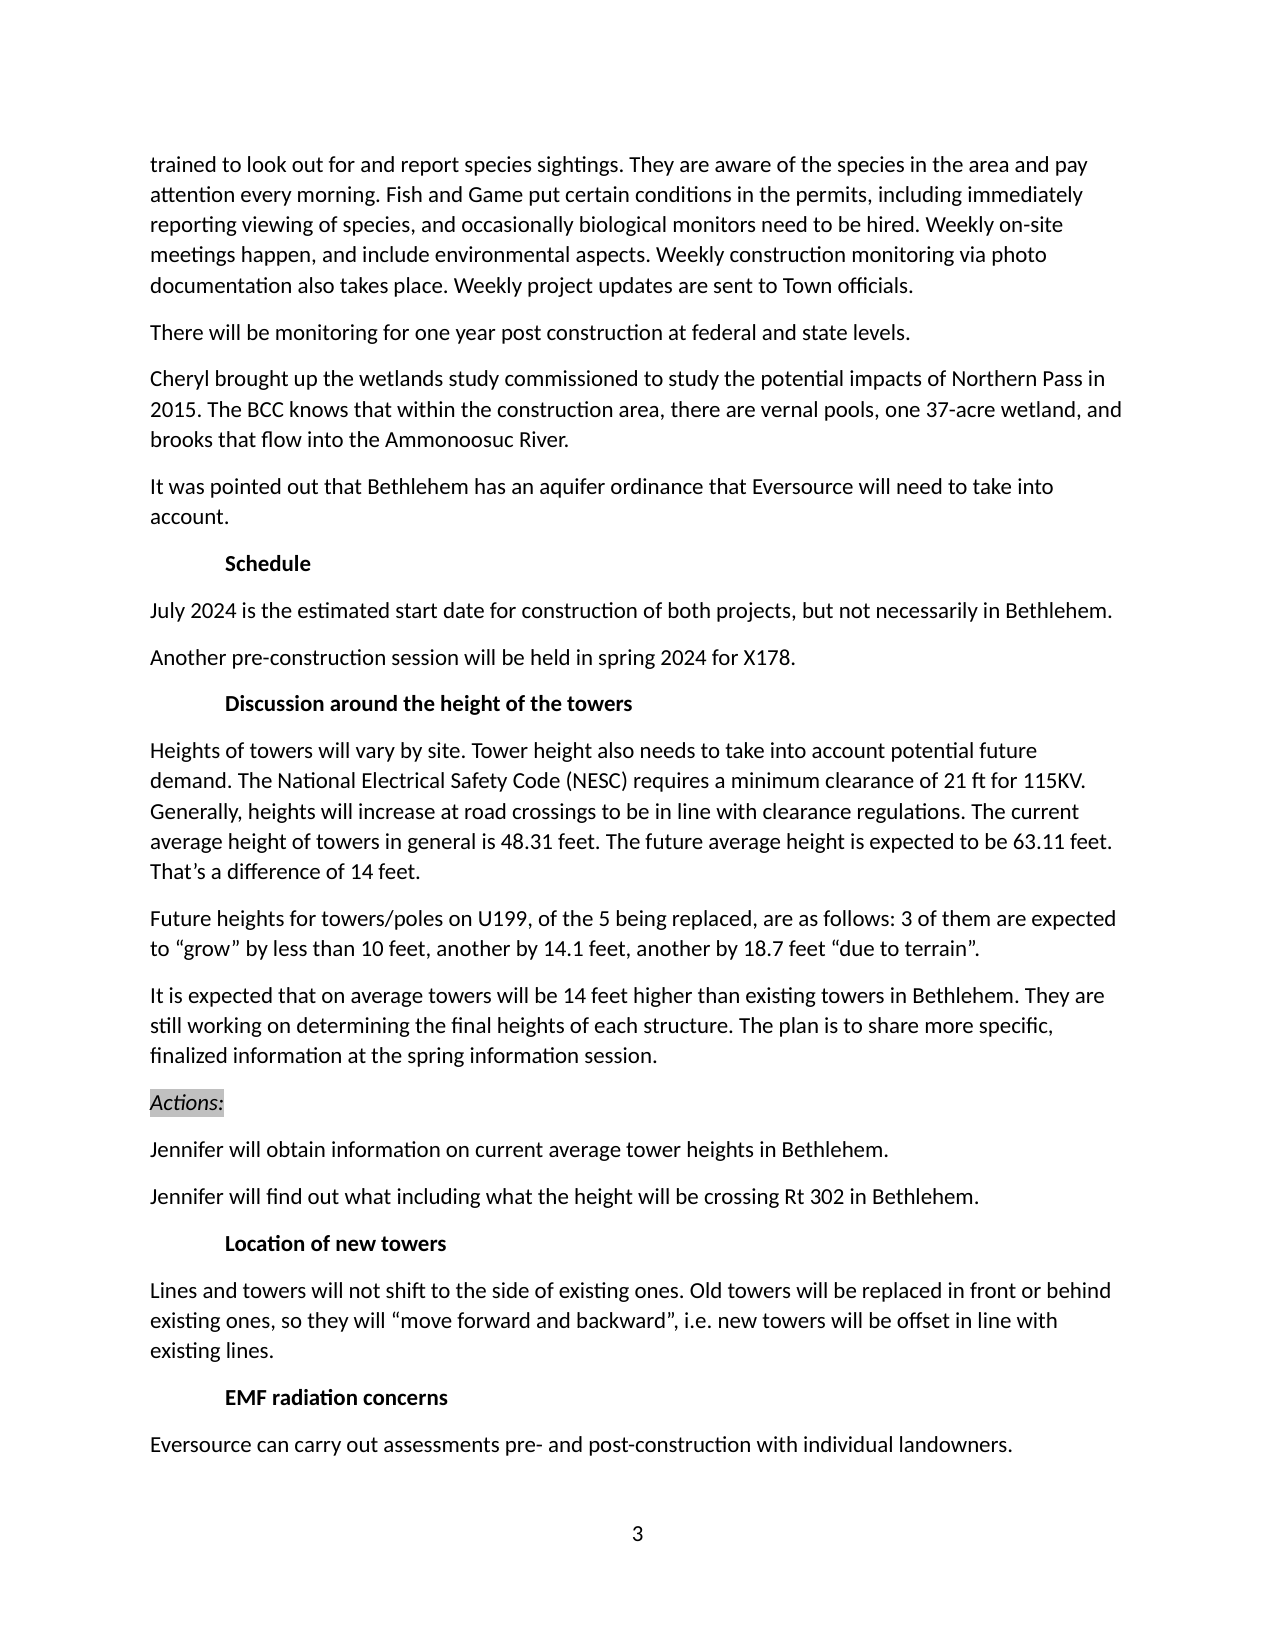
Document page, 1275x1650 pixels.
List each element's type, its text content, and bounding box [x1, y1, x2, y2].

text July 2024 is the estimated start date for construction of both projects, but not necessarily in Bethlehem. [150, 596, 1125, 624]
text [150, 150, 1125, 299]
text Jennifer will obtain information on current average tower heights in Bethlehem. [150, 1135, 1125, 1163]
text Heights of towers will vary by site. Tower height also needs to take into account potential future demand. The National Electrical Safety Code (NESC) requires a minimum clearance of 21 ft for 115KV. Generally, heights will increase at road crossings to be in line with clearance regulations. The current average height of towers in general is 48.31 feet. The future average height is expected to be 63.11 feet. That’s a difference of 14 feet. [150, 736, 1125, 885]
text Discussion around the height of the towers [150, 689, 1125, 718]
text There will be monitoring for one year post construction at federal and state levels. [150, 318, 1125, 346]
text Jennifer will find out what including what the height will be crossing Rt 302 in Bethlehem. [150, 1182, 1125, 1210]
text Actions: [150, 1088, 1125, 1117]
text Eversource can carry out assessments pre- and post-construction with individual landowners. [150, 1430, 1125, 1458]
text Lines and towers will not shift to the side of existing ones. Old towers will be replaced in front or behind existing ones, so they will “move forward and backward”, i.e. new towers will be offset in line with existing lines. [150, 1276, 1125, 1364]
text It is expected that on average towers will be 14 feet higher than existing towers in Bethlehem. They are still working on determining the final heights of each structure. The plan is to share more specific, finalized information at the spring information session. [150, 981, 1125, 1070]
text Schedule [150, 549, 1125, 577]
text Cheryl brought up the wetlands study commissioned to study the potential impacts of Northern Pass in 2015. The BCC knows that within the construction area, there are vernal pools, one 37-acre wetland, and brooks that flow into the Ammonoosuc River. [150, 364, 1125, 453]
text Location of new towers [150, 1229, 1125, 1257]
text Future heights for towers/poles on U199, of the 5 being replaced, are as follows: 3 of them are expected to “grow” by less than 10 feet, another by 14.1 feet, another by 18.7 feet “due to terrain”. [150, 904, 1125, 962]
text It was pointed out that Bethlehem has an aquifer ordinance that Eversource will need to take into account. [150, 472, 1125, 530]
text Another pre-construction session will be held in spring 2024 for X178. [150, 643, 1125, 671]
text EMF radiation concerns [150, 1383, 1125, 1411]
